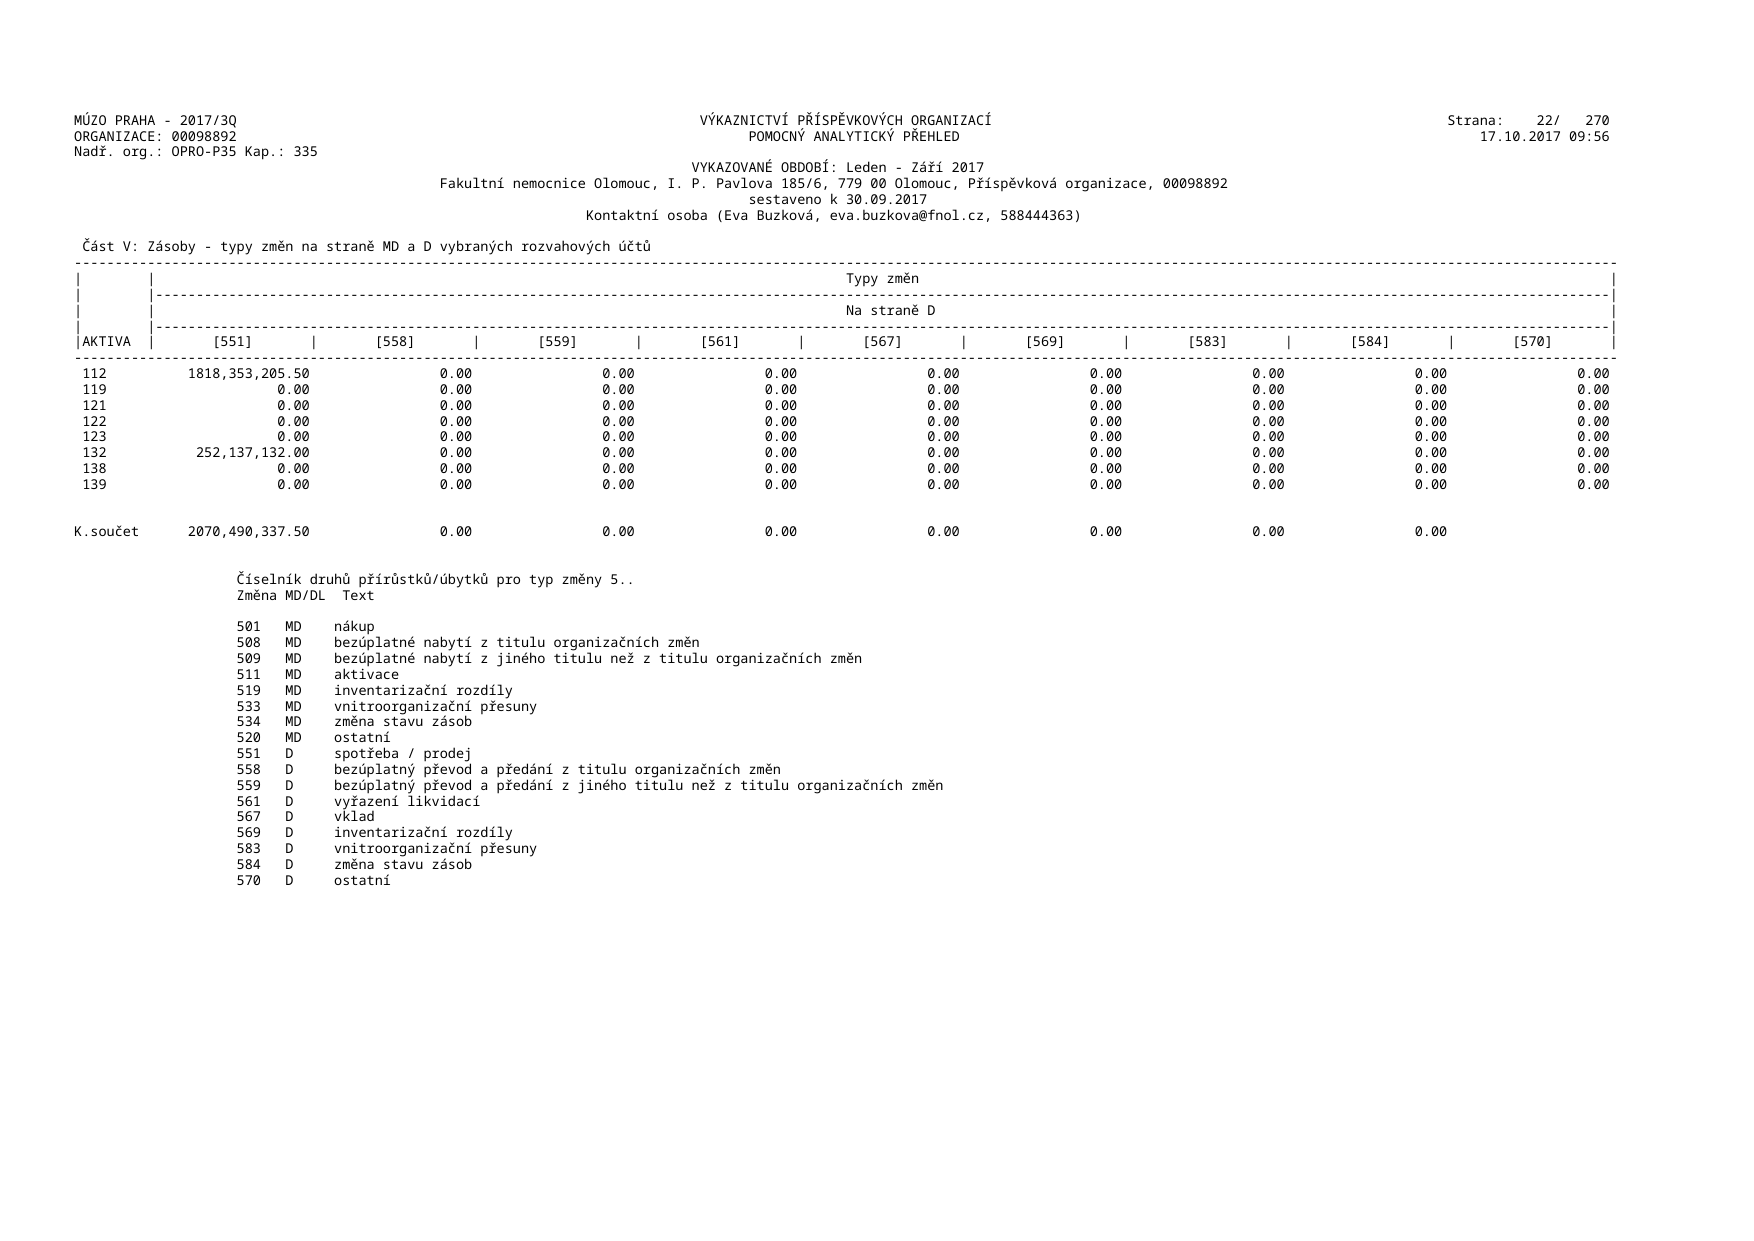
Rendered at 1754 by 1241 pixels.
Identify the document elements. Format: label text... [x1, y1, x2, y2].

text Část V: Zásoby - typy změn na straně MD a D vybraných rozvahových účtů [74, 239, 1689, 255]
text 559 D bezúplatný převod a předání z jiného titulu než z titulu organizačních změn [74, 777, 1689, 793]
text 122 0.00 0.00 0.00 0.00 0.00 0.00 0.00 0.00 0.00 [74, 413, 1689, 429]
text Změna MD/DL Text [74, 587, 1689, 603]
text 121 0.00 0.00 0.00 0.00 0.00 0.00 0.00 0.00 0.00 [74, 397, 1689, 413]
text 567 D vklad [74, 809, 1689, 825]
text 534 MD změna stavu zásob [74, 714, 1689, 730]
text 551 D spotřeba / prodej [74, 746, 1689, 762]
text 584 D změna stavu zásob [74, 857, 1689, 872]
text | |-----------------------------------------------------------------------------------------------------------------------------------------------------------------------------------| [74, 318, 1689, 334]
text Číselník druhů přírůstků/úbytků pro typ změny 5.. [74, 572, 1689, 587]
text 139 0.00 0.00 0.00 0.00 0.00 0.00 0.00 0.00 0.00 [74, 477, 1689, 492]
text 509 MD bezúplatné nabytí z jiného titulu než z titulu organizačních změn [74, 651, 1689, 667]
text |AKTIVA | [551] | [558] | [559] | [561] | [567] | [569] | [583] | [584] | [570] | [74, 334, 1689, 350]
text 520 MD ostatní [74, 730, 1689, 746]
text 519 MD inventarizační rozdíly [74, 682, 1689, 698]
text 583 D vnitroorganizační přesuny [74, 841, 1689, 857]
text 511 MD aktivace [74, 667, 1689, 682]
text ORGANIZACE: 00098892 POMOCNÝ ANALYTICKÝ PŘEHLED 17.10.2017 09:56 [74, 128, 1689, 144]
text Nadř. org.: OPRO-P35 Kap.: 335 [74, 144, 1689, 160]
text | | Typy změn | [74, 271, 1689, 287]
text VYKAZOVANÉ OBDOBÍ: Leden - Září 2017 [74, 160, 1689, 176]
text 138 0.00 0.00 0.00 0.00 0.00 0.00 0.00 0.00 0.00 [74, 461, 1689, 477]
text 508 MD bezúplatné nabytí z titulu organizačních změn [74, 635, 1689, 651]
text | |-----------------------------------------------------------------------------------------------------------------------------------------------------------------------------------| [74, 287, 1689, 302]
text Fakultní nemocnice Olomouc, I. P. Pavlova 185/6, 779 00 Olomouc, Příspěvková organizace, 00098892 [74, 176, 1689, 192]
text 570 D ostatní [74, 872, 1689, 888]
text MÚZO PRAHA - 2017/3Q VÝKAZNICTVÍ PŘÍSPĚVKOVÝCH ORGANIZACÍ Strana: 22/ 270 [74, 112, 1689, 128]
text 561 D vyřazení likvidací [74, 793, 1689, 809]
text 569 D inventarizační rozdíly [74, 825, 1689, 841]
text 123 0.00 0.00 0.00 0.00 0.00 0.00 0.00 0.00 0.00 [74, 429, 1689, 445]
text 112 1818,353,205.50 0.00 0.00 0.00 0.00 0.00 0.00 0.00 0.00 [74, 366, 1689, 382]
text 501 MD nákup [74, 619, 1689, 635]
text K.součet 2070,490,337.50 0.00 0.00 0.00 0.00 0.00 0.00 0.00 [74, 524, 1689, 540]
text sestaveno k 30.09.2017 [74, 192, 1689, 207]
text ---------------------------------------------------------------------------------------------------------------------------------------------------------------------------------------------- [74, 255, 1689, 271]
text 558 D bezúplatný převod a předání z titulu organizačních změn [74, 762, 1689, 777]
text Kontaktní osoba (Eva Buzková, eva.buzkova@fnol.cz, 588444363) [74, 207, 1689, 223]
text 533 MD vnitroorganizační přesuny [74, 698, 1689, 714]
text 132 252,137,132.00 0.00 0.00 0.00 0.00 0.00 0.00 0.00 0.00 [74, 445, 1689, 461]
text | | Na straně D | [74, 302, 1689, 318]
text ---------------------------------------------------------------------------------------------------------------------------------------------------------------------------------------------- [74, 350, 1689, 366]
text 119 0.00 0.00 0.00 0.00 0.00 0.00 0.00 0.00 0.00 [74, 382, 1689, 397]
